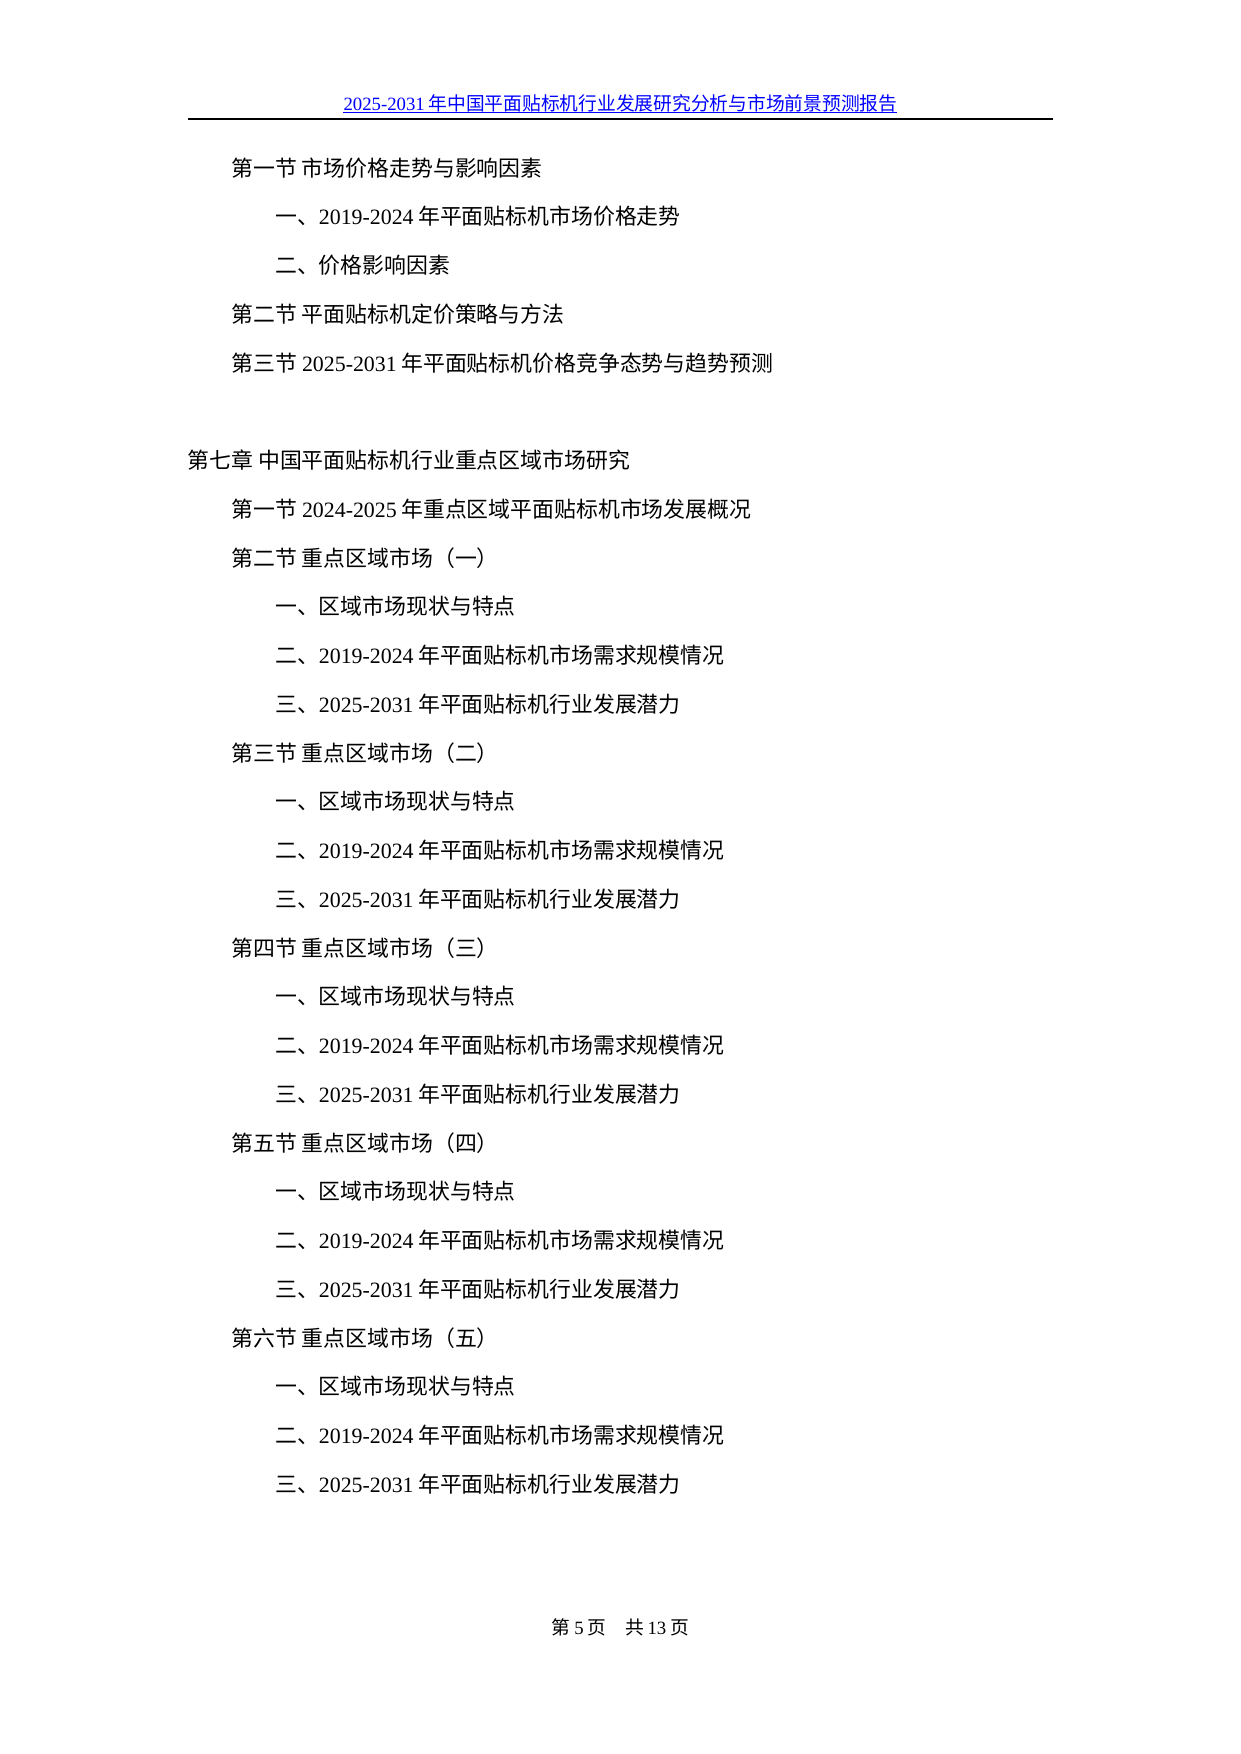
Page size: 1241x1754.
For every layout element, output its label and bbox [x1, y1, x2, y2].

text [187, 150, 1053, 1499]
